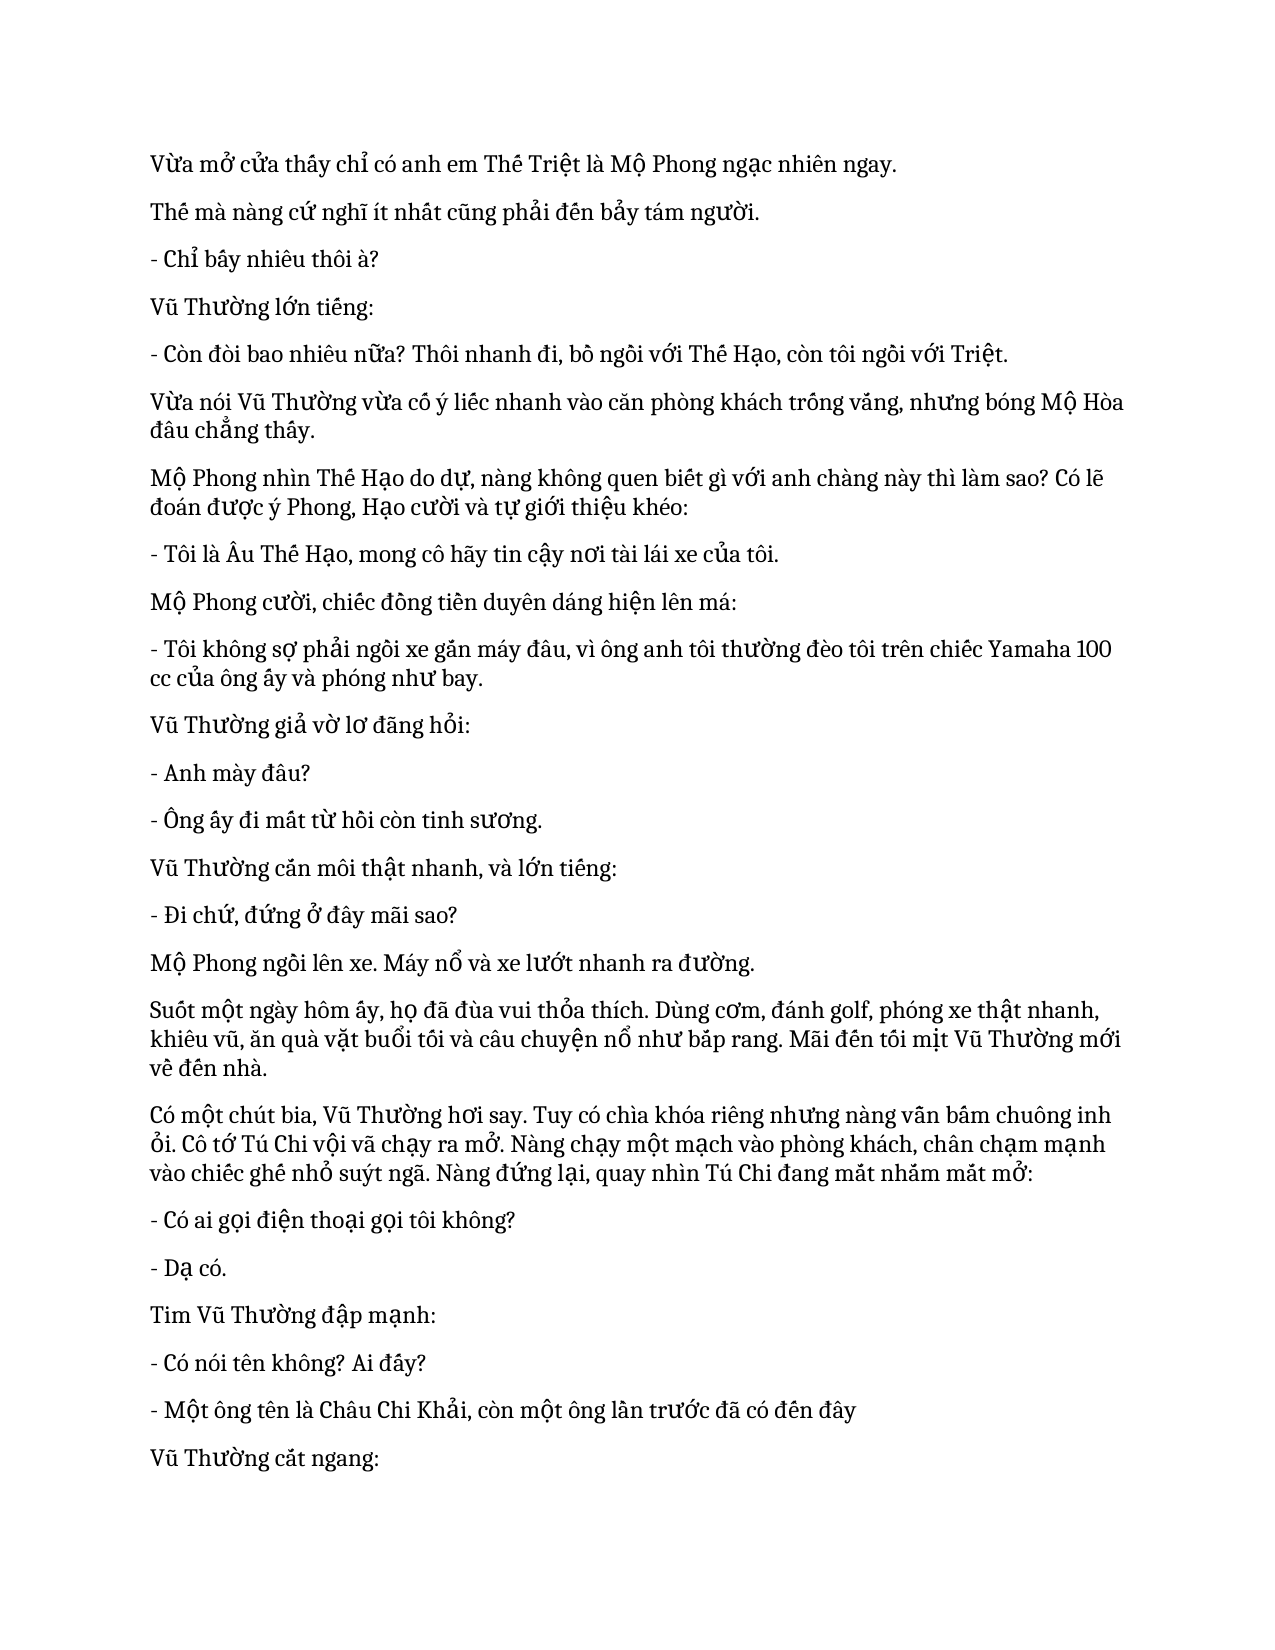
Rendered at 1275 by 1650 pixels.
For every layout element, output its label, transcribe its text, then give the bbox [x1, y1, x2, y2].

text Thế mà nàng cứ nghĩ ít nhất cũng phải đến bảy tám người. [150, 197, 1125, 226]
text - Còn đòi bao nhiêu nữa? Thôi nhanh đi, bồ ngồi với Thế Hạo, còn tôi ngồi với Triệt. [150, 340, 1125, 369]
text Mộ Phong ngồi lên xe. Máy nổ và xe lướt nhanh ra đường. [150, 949, 1125, 977]
text - Ông ấy đi mất từ hồi còn tinh sương. [150, 806, 1125, 835]
text - Tôi là Âu Thế Hạo, mong cô hãy tin cậy nơi tài lái xe của tôi. [150, 540, 1125, 569]
text - Một ông tên là Châu Chi Khải, còn một ông lần trước đã có đến đây [150, 1396, 1125, 1425]
text Vũ Thường lớn tiếng: [150, 292, 1125, 321]
text Vừa nói Vũ Thường vừa cố ý liếc nhanh vào căn phòng khách trống vắng, nhưng bóng Mộ Hòa đâu chẳng thấy. [150, 387, 1125, 445]
text Mộ Phong nhìn Thế Hạo do dự, nàng không quen biết gì với anh chàng này thì làm sao? Có lẽ đoán được ý Phong, Hạo cười và tự giới thiệu khéo: [150, 464, 1125, 521]
text Vũ Thường giả vờ lơ đãng hỏi: [150, 711, 1125, 740]
text Vừa mở cửa thấy chỉ có anh em Thế Triệt là Mộ Phong ngạc nhiên ngay. [150, 150, 1125, 179]
text - Có ai gọi điện thoại gọi tôi không? [150, 1206, 1125, 1235]
text Tim Vũ Thường đập mạnh: [150, 1301, 1125, 1330]
text Có một chút bia, Vũ Thường hơi say. Tuy có chìa khóa riêng nhưng nàng vẫn bấm chuông inh ỏi. Cô tớ Tú Chi vội vã chạy ra mở. Nàng chạy một mạch vào phòng khách, chân chạm mạnh vào chiếc ghế nhỏ suýt ngã. Nàng đứng lại, quay nhìn Tú Chi đang mắt nhắm mắt mở: [150, 1101, 1125, 1187]
text - Anh mày đâu? [150, 759, 1125, 787]
text - Chỉ bấy nhiêu thôi à? [150, 245, 1125, 274]
text - Có nói tên không? Ai đấy? [150, 1349, 1125, 1377]
text Mộ Phong cười, chiếc đồng tiền duyên dáng hiện lên má: [150, 587, 1125, 616]
text - Tôi không sợ phải ngồi xe gắn máy đâu, vì ông anh tôi thường đèo tôi trên chiếc Yamaha 100 cc của ông ấy và phóng như bay. [150, 635, 1125, 692]
text Vũ Thường cắt ngang: [150, 1444, 1125, 1472]
text - Dạ có. [150, 1254, 1125, 1282]
text Suốt một ngày hôm ấy, họ đã đùa vui thỏa thích. Dùng cơm, đánh golf, phóng xe thật nhanh, khiêu vũ, ăn quà vặt buổi tối và câu chuyện nổ như bắp rang. Mãi đến tối mịt Vũ Thường mới về đến nhà. [150, 996, 1125, 1082]
text - Đi chứ, đứng ở đây mãi sao? [150, 901, 1125, 930]
text Vũ Thường cắn môi thật nhanh, và lớn tiếng: [150, 854, 1125, 882]
